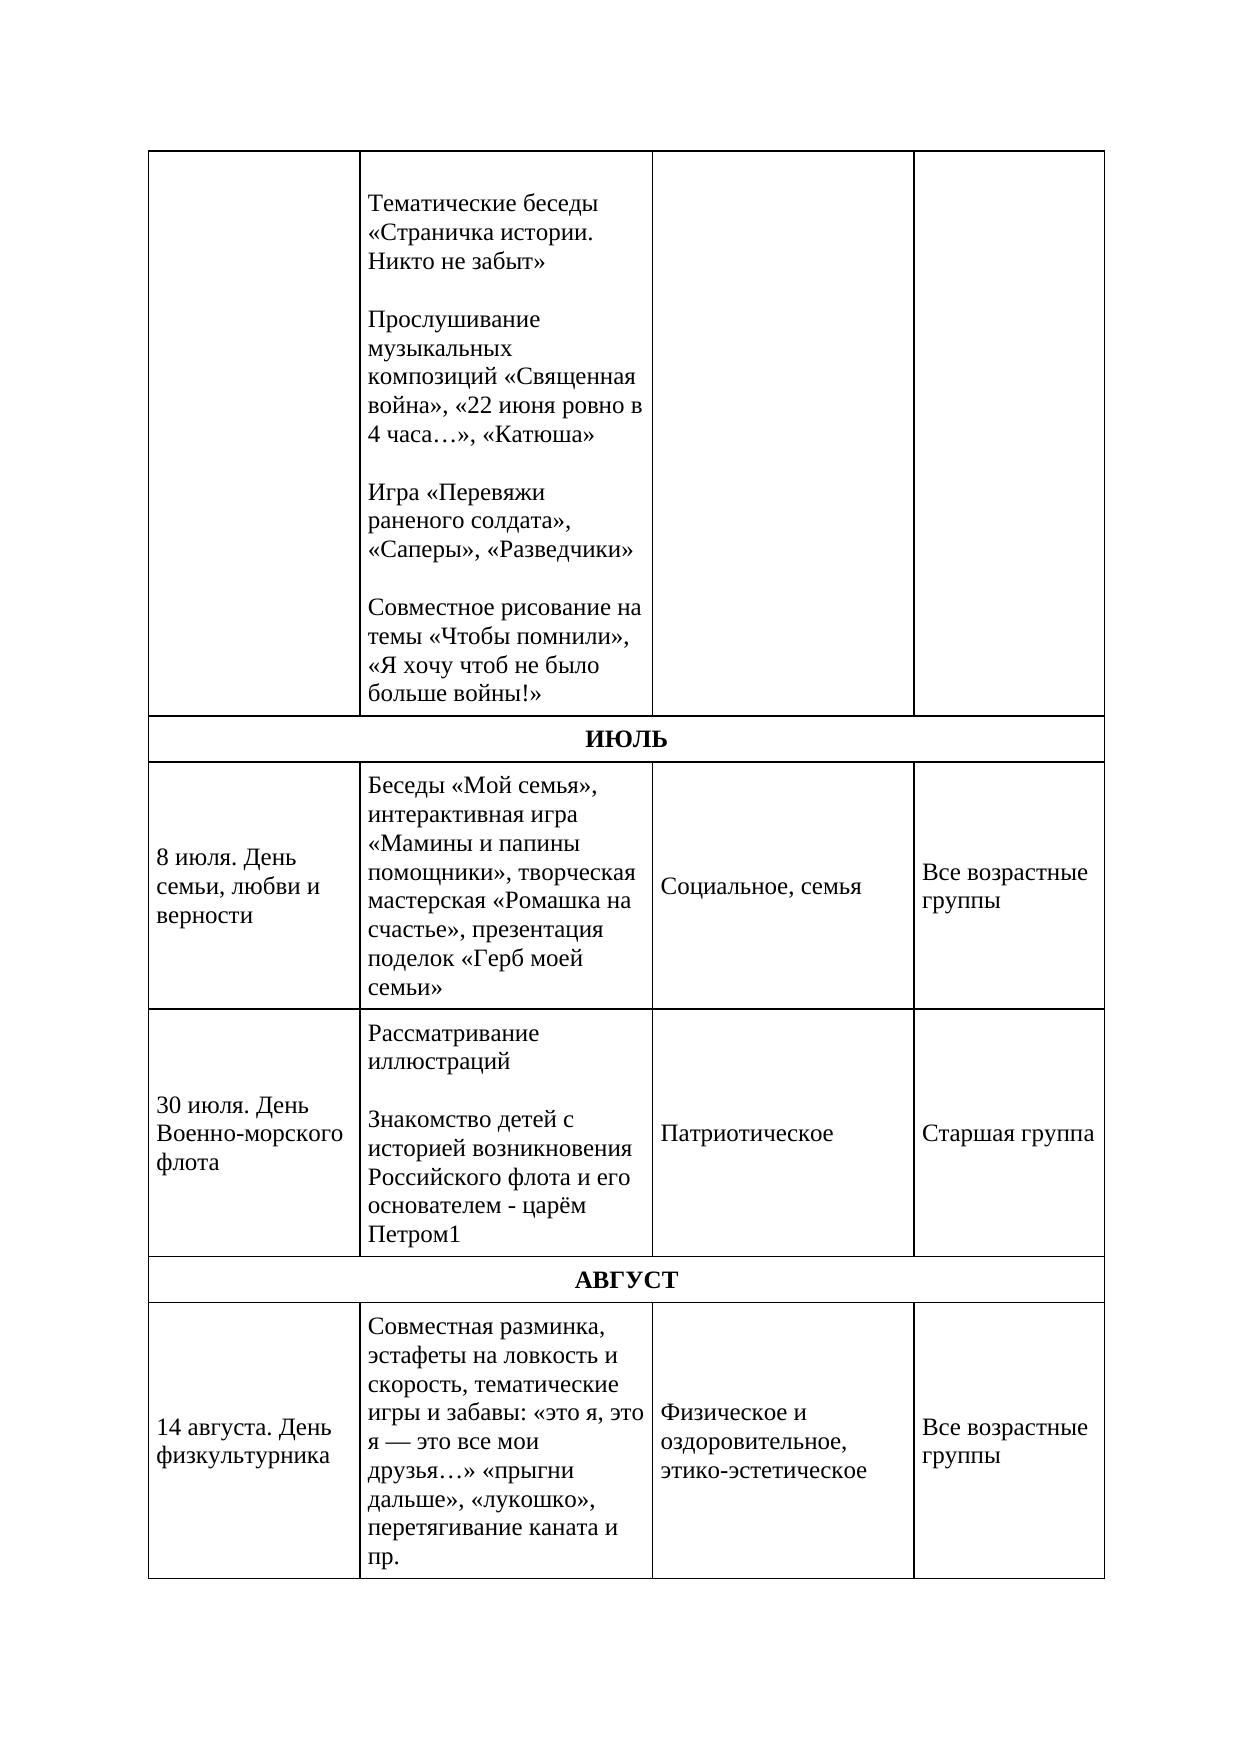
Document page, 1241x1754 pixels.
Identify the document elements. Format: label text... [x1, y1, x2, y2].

table_cell Совместная разминка, эстафеты на ловкость и скорость, тематические игры и забавы: «это я, это я — это все мои друзья…» «прыгни дальше», «лукошко», перетягивание каната и пр. [361, 1303, 652, 1578]
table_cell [149, 152, 359, 715]
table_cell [653, 152, 913, 715]
table_cell Рассматривание иллюстраций Знакомство детей с историей возникновения Российского флота и его основателем - царём Петром1 [361, 1010, 652, 1256]
table_cell Все возрастные группы [915, 763, 1104, 1008]
table_cell Физическое и оздоровительное, этико-эстетическое [653, 1303, 913, 1578]
table_cell Беседы «Мой семья», интерактивная игра «Мамины и папины помощники», творческая мастерская «Ромашка на счастье», презентация поделок «Герб моей семьи» [361, 763, 652, 1008]
table_cell Социальное, семья [653, 763, 913, 1008]
table_cell Патриотическое [653, 1010, 913, 1256]
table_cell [361, 152, 652, 715]
table_cell ИЮЛЬ [149, 717, 1104, 761]
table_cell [915, 1303, 1104, 1578]
table_cell АВГУСТ [149, 1257, 1104, 1302]
table_cell Старшая группа [915, 1010, 1104, 1256]
table_cell 30 июля. День Военно-морского флота [149, 1010, 359, 1256]
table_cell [915, 152, 1104, 715]
table_cell 14 августа. День физкультурника [149, 1303, 359, 1578]
table_cell 8 июля. День семьи, любви и верности [149, 763, 359, 1008]
